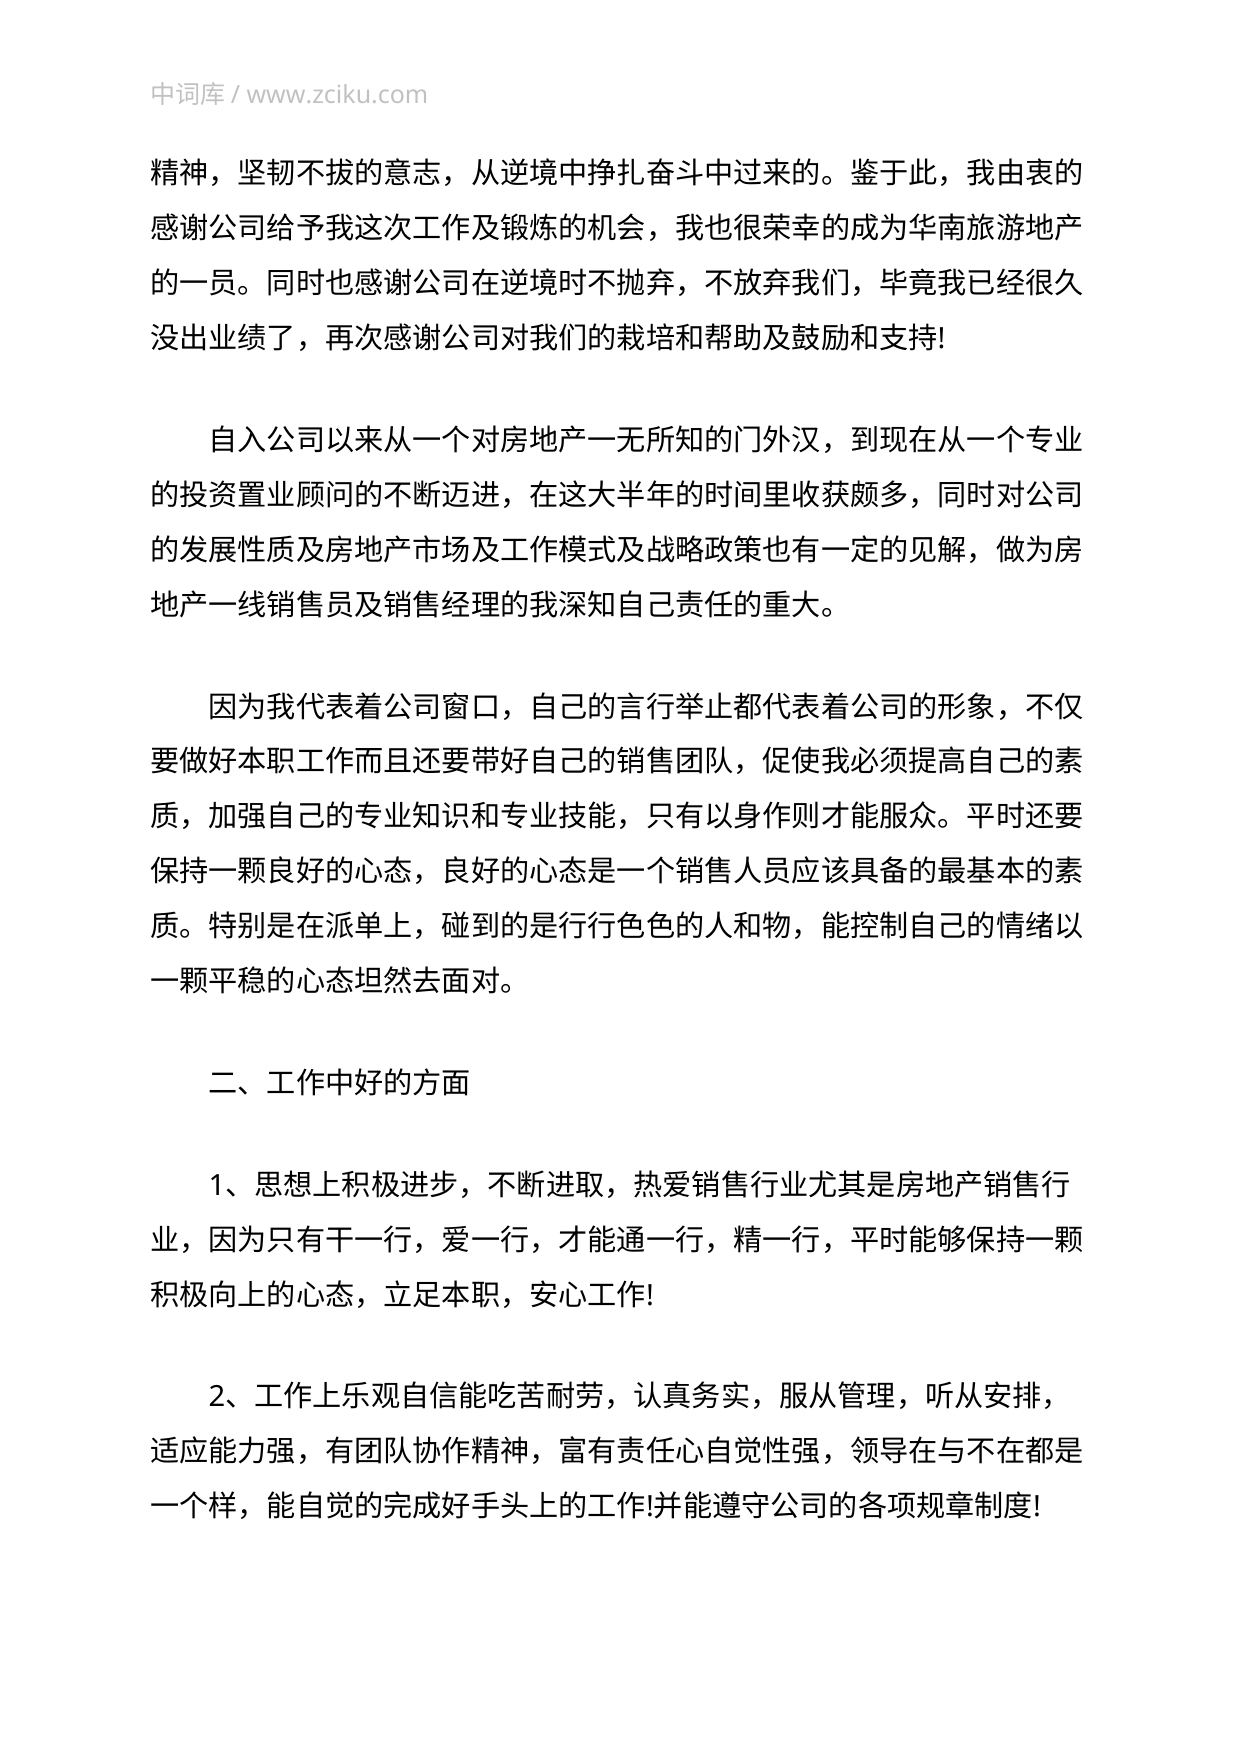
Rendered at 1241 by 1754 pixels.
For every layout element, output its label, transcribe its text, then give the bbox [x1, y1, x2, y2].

text 2、工作上乐观自信能吃苦耐劳，认真务实，服从管理，听从安排，适应能力强，有团队协作精神，富有责任心自觉性强，领导在与不在都是一个样，能自觉的完成好手头上的工作!并能遵守公司的各项规章制度! [150, 1373, 1090, 1525]
text 二、工作中好的方面 [150, 1059, 1090, 1102]
text 1、思想上积极进步，不断进取，热爱销售行业尤其是房地产销售行业，因为只有干一行，爱一行，才能通一行，精一行，平时能够保持一颗积极向上的心态，立足本职，安心工作! [150, 1161, 1090, 1313]
text 自入公司以来从一个对房地产一无所知的门外汉，到现在从一个专业的投资置业顾问的不断迈进，在这大半年的时间里收获颇多，同时对公司的发展性质及房地产市场及工作模式及战略政策也有一定的见解，做为房地产一线销售员及销售经理的我深知自己责任的重大。 [150, 417, 1090, 624]
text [150, 150, 1090, 357]
text 因为我代表着公司窗口，自己的言行举止都代表着公司的形象，不仅要做好本职工作而且还要带好自己的销售团队，促使我必须提高自己的素质，加强自己的专业知识和专业技能，只有以身作则才能服众。平时还要保持一颗良好的心态，良好的心态是一个销售人员应该具备的最基本的素质。特别是在派单上，碰到的是行行色色的人和物，能控制自己的情绪以一颗平稳的心态坦然去面对。 [150, 683, 1090, 1000]
